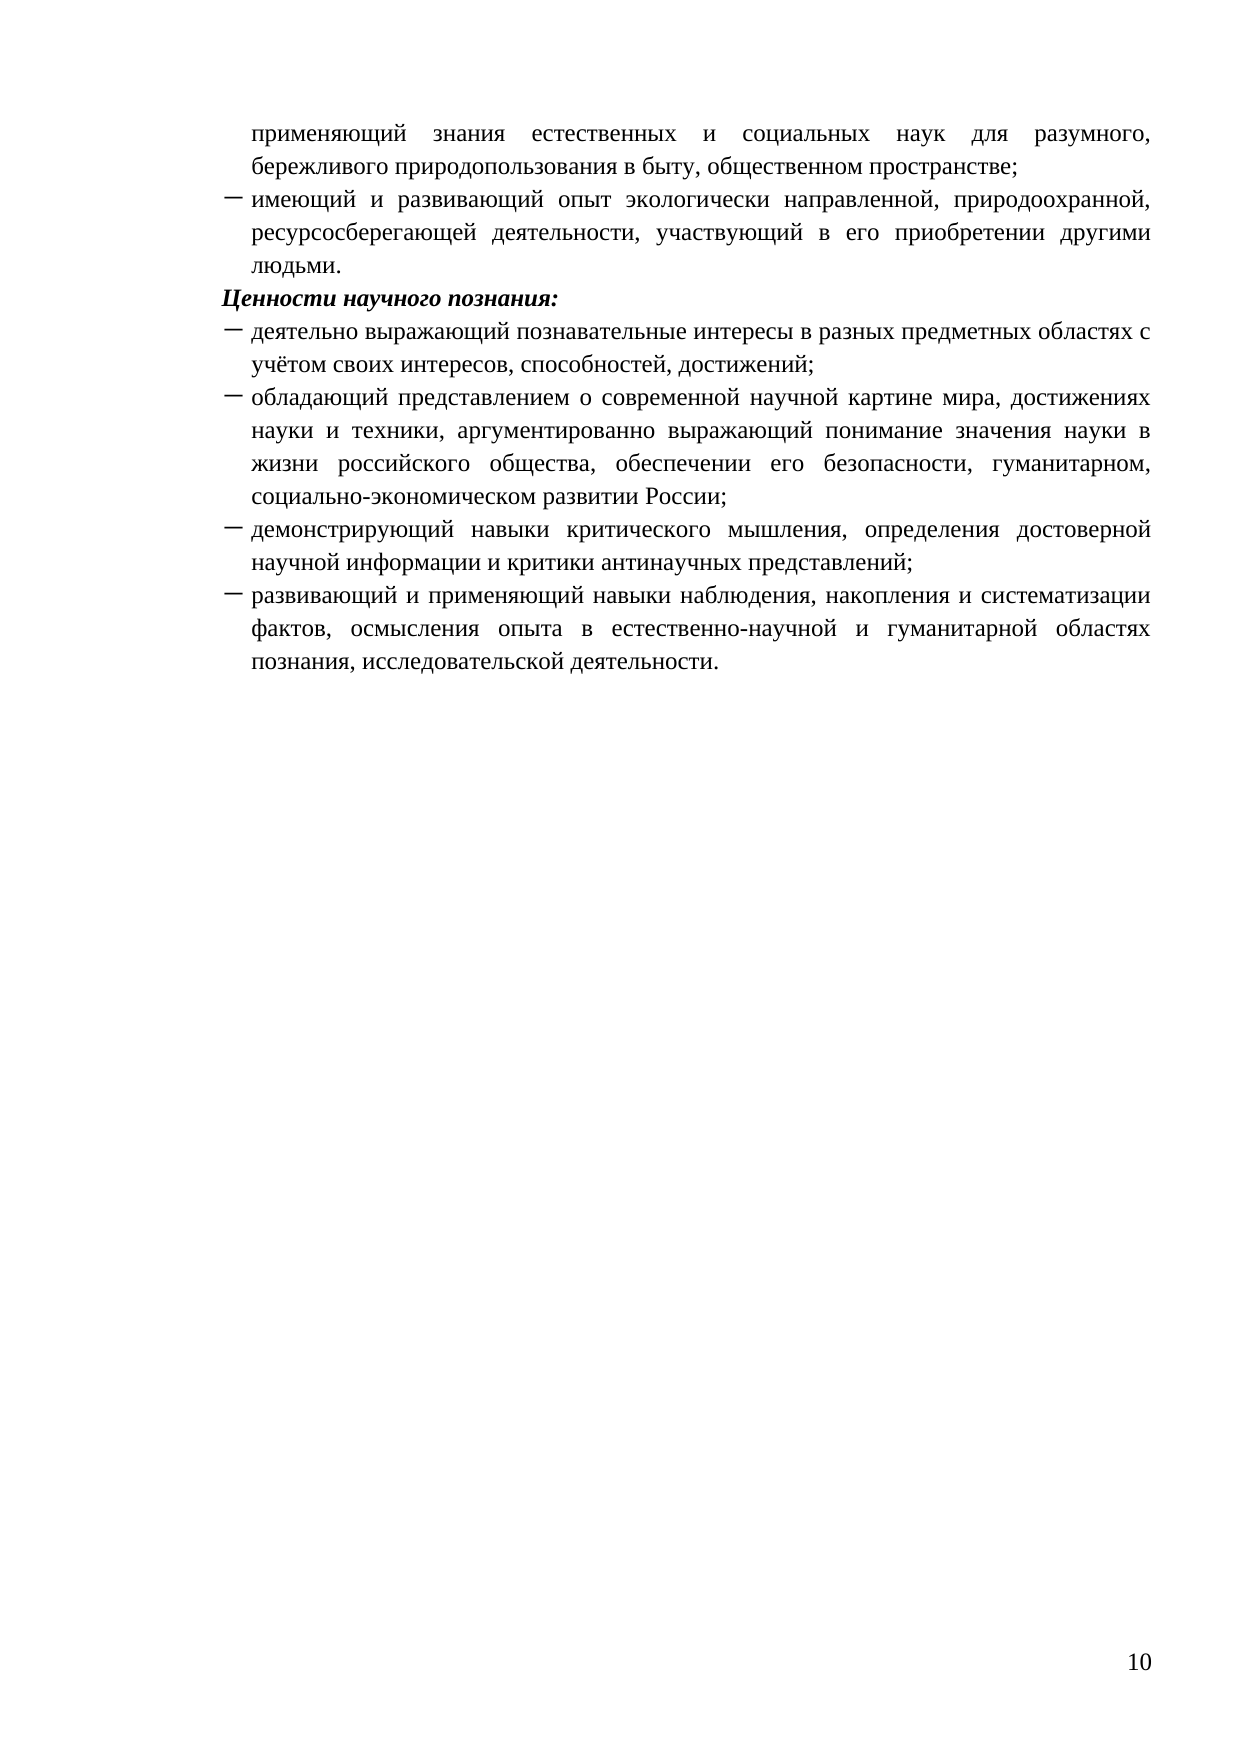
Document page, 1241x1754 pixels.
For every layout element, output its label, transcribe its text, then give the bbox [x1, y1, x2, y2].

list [221, 118, 1152, 180]
list демонстрирующий навыки критического мышления, определения достоверной научной информации и критики антинаучных представлений; [221, 514, 1152, 576]
list развивающий и применяющий навыки наблюдения, накопления и систематизации фактов, осмысления опыта в естественно-научной и гуманитарной областях познания, исследовательской деятельности. [221, 580, 1152, 675]
list обладающий представлением о современной научной картине мира, достижениях науки и техники, аргументированно выражающий понимание значения науки в жизни российского общества, обеспечении его безопасности, гуманитарном, социально-экономическом развитии России; [221, 382, 1152, 510]
list имеющий и развивающий опыт экологически направленной, природоохранной, ресурсосберегающей деятельности, участвующий в его приобретении другими людьми. [221, 184, 1152, 279]
list деятельно выражающий познавательные интересы в разных предметных областях с учётом своих интересов, способностей, достижений; [221, 316, 1152, 378]
text Ценности научного познания: [148, 283, 1152, 312]
